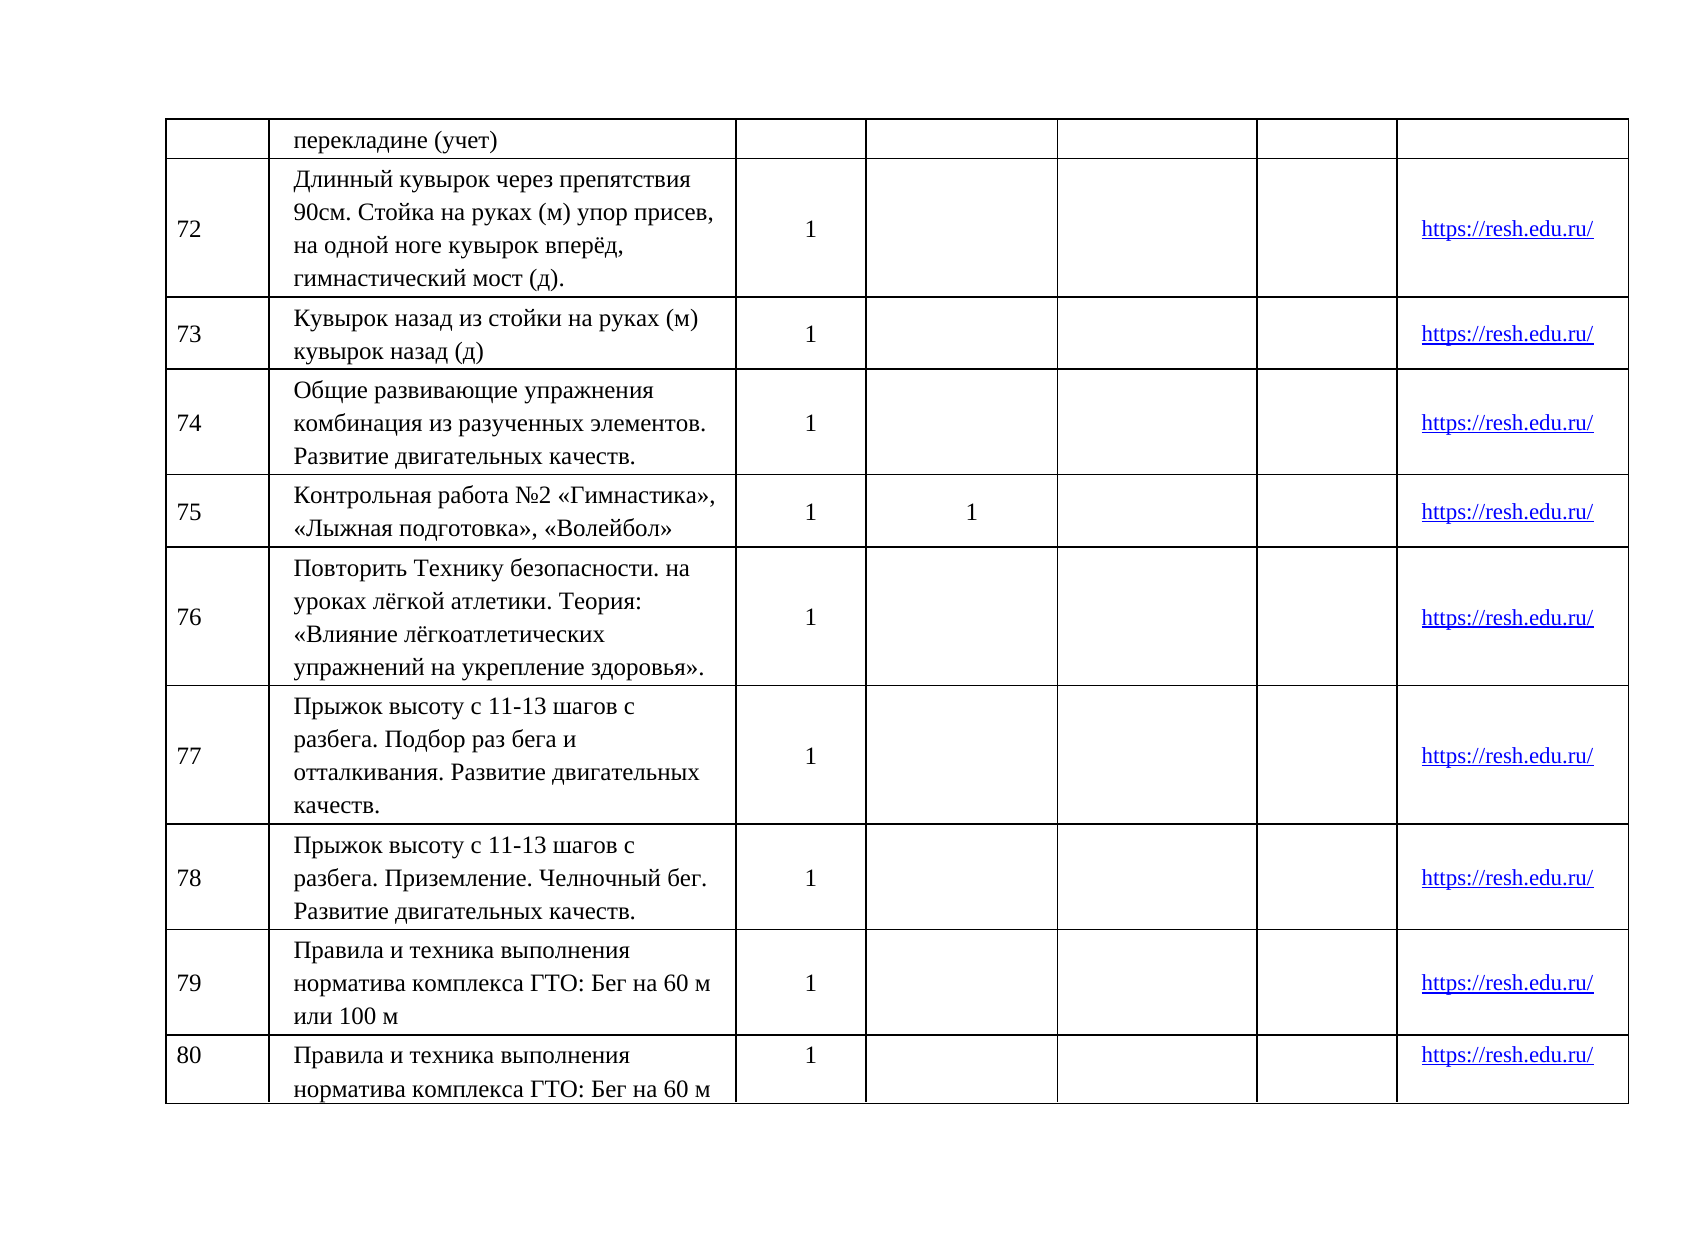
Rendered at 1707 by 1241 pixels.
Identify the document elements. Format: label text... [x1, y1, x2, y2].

table_cell https://resh.edu.ru/ [1398, 686, 1628, 823]
table_cell Общие развивающие упражнения комбинация из разученных элементов. Развитие двигательных качеств. [270, 370, 735, 474]
table_cell 1 [737, 686, 865, 823]
table_cell Прыжок высоту с 11-13 шагов с разбега. Подбор раз бега и отталкивания. Развитие двигательных качеств. [270, 686, 735, 823]
table_cell 79 [167, 930, 268, 1034]
table_cell [1258, 120, 1396, 157]
table_cell 1 [867, 475, 1057, 546]
table_cell [1058, 120, 1256, 157]
table_cell [1258, 686, 1396, 823]
table_cell [1058, 370, 1256, 474]
table_cell [1058, 159, 1256, 296]
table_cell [1398, 120, 1628, 157]
table_cell 1 [737, 370, 865, 474]
table_cell [867, 1036, 1057, 1102]
table_cell [867, 825, 1057, 928]
table_cell 71 [167, 120, 268, 157]
table_cell [867, 686, 1057, 823]
table_cell Прыжок высоту с 11-13 шагов с разбега. Приземление. Челночный бег. Развитие двигательных качеств. [270, 825, 735, 928]
table_cell [867, 548, 1057, 684]
table_cell 1 [737, 1036, 865, 1102]
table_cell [1398, 1036, 1628, 1102]
table_cell [1258, 1036, 1396, 1102]
table_cell [867, 120, 1057, 157]
table_cell 1 [737, 159, 865, 296]
table_cell Контрольная работа №2 «Гимнастика», «Лыжная подготовка», «Волейбол» [270, 475, 735, 546]
table_cell [1258, 475, 1396, 546]
table_cell [1058, 1036, 1256, 1102]
table_cell [1258, 825, 1396, 928]
table_cell 77 [167, 686, 268, 823]
table_cell https://resh.edu.ru/ [1398, 548, 1628, 684]
table_cell 80 [167, 1036, 268, 1102]
table_cell [1258, 298, 1396, 368]
table_cell 1 [737, 120, 865, 157]
table_cell [867, 298, 1057, 368]
table_cell [1058, 548, 1256, 684]
table_cell 78 [167, 825, 268, 928]
table_cell [867, 159, 1057, 296]
table_cell 75 [167, 475, 268, 546]
table_cell https://resh.edu.ru/ [1398, 298, 1628, 368]
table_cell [270, 120, 735, 157]
table_cell [1058, 825, 1256, 928]
table_cell https://resh.edu.ru/ [1398, 370, 1628, 474]
table_cell [1058, 686, 1256, 823]
table_cell [1058, 475, 1256, 546]
table_cell [867, 370, 1057, 474]
table_cell [1058, 930, 1256, 1034]
table_cell Повторить Технику безопасности. на уроках лёгкой атлетики. Теория: «Влияние лёгкоатлетических упражнений на укрепление здоровья». [270, 548, 735, 684]
table_cell 72 [167, 159, 268, 296]
table_cell 76 [167, 548, 268, 684]
table_cell https://resh.edu.ru/ [1398, 930, 1628, 1034]
table_cell 73 [167, 298, 268, 368]
table_cell https://resh.edu.ru/ [1398, 475, 1628, 546]
table_cell Кувырок назад из стойки на руках (м) кувырок назад (д) [270, 298, 735, 368]
table_cell 1 [737, 548, 865, 684]
table_cell 74 [167, 370, 268, 474]
table_cell 1 [737, 475, 865, 546]
table_cell https://resh.edu.ru/ [1398, 825, 1628, 928]
table_cell [1258, 370, 1396, 474]
table_cell [1058, 298, 1256, 368]
table_cell [1258, 930, 1396, 1034]
table_cell https://resh.edu.ru/ [1398, 159, 1628, 296]
table_cell Длинный кувырок через препятствия 90см. Стойка на руках (м) упор присев, на одной ноге кувырок вперёд, гимнастический мост (д). [270, 159, 735, 296]
table_cell 1 [737, 930, 865, 1034]
table_cell [1258, 548, 1396, 684]
table_cell 1 [737, 825, 865, 928]
table_cell [1258, 159, 1396, 296]
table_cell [270, 930, 735, 1034]
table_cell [270, 1036, 735, 1102]
table_cell [867, 930, 1057, 1034]
table_cell 1 [737, 298, 865, 368]
